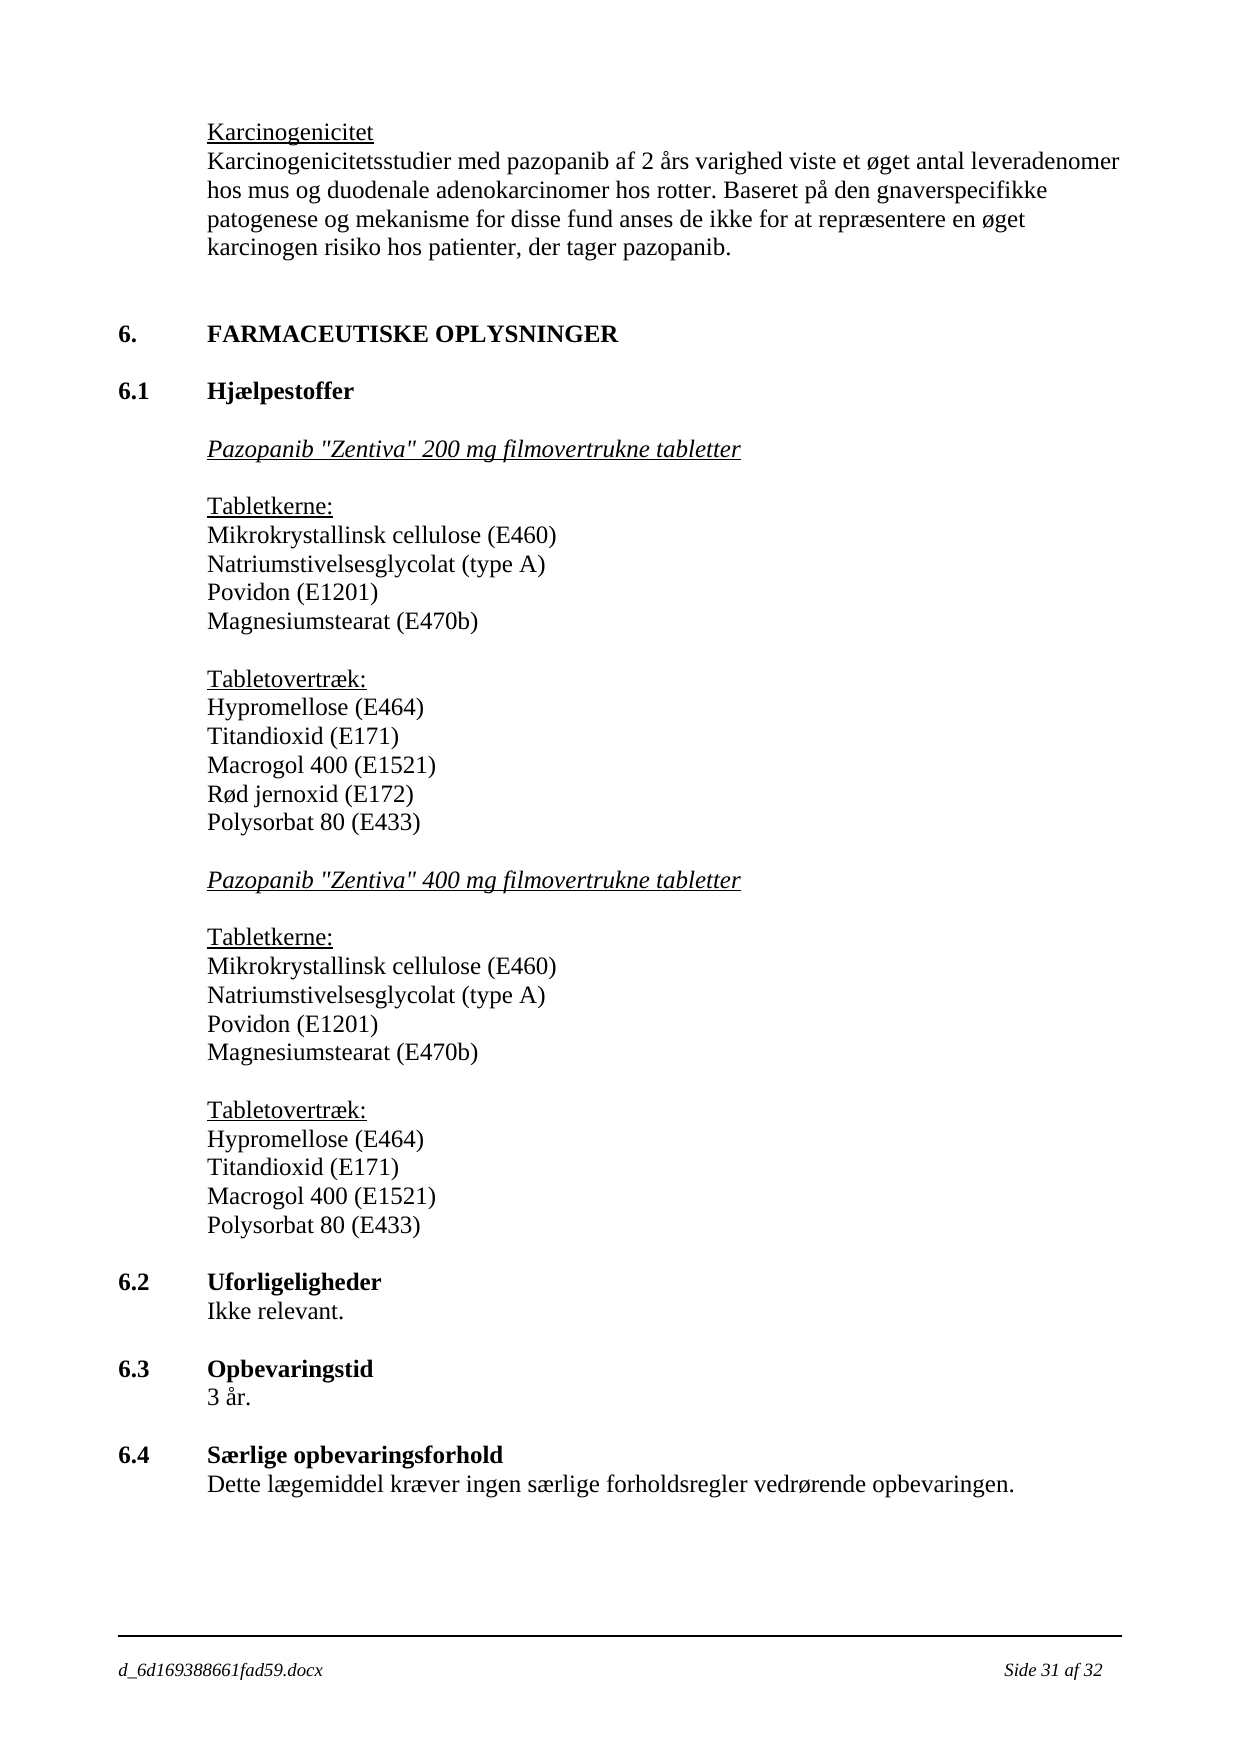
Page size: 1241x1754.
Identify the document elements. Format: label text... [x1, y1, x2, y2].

text Tabletovertræk: [207, 1095, 1122, 1124]
text Tabletovertræk: [207, 664, 1122, 692]
text Karcinogenicitetsstudier med pazopanib af 2 års varighed viste et øget antal leveradenomer hos mus og duodenale adenokarcinomer hos rotter. Baseret på den gnaverspecifikke patogenese og mekanisme for disse fund anses de ikke for at repræsentere en øget karcinogen risiko hos patienter, der tager pazopanib. [207, 146, 1122, 261]
text Magnesiumstearat (E470b) [207, 1037, 1122, 1066]
text Karcinogenicitet [207, 117, 1122, 146]
text Natriumstivelsesglycolat (type A) [207, 980, 1122, 1009]
text 3 år. [207, 1382, 1122, 1411]
text 6.3 Opbevaringstid [118, 1354, 1122, 1382]
text Macrogol 400 (E1521) [207, 750, 1122, 779]
text Povidon (E1201) [207, 1009, 1122, 1037]
text Tabletkerne: [207, 922, 1122, 951]
text Mikrokrystallinsk cellulose (E460) [207, 520, 1122, 549]
text 6. FARMACEUTISKE OPLYSNINGER [118, 319, 1122, 347]
text Ikke relevant. [207, 1296, 1122, 1325]
text Rød jernoxid (E172) [207, 779, 1122, 807]
text Titandioxid (E171) [207, 1152, 1122, 1181]
text Tabletkerne: [207, 491, 1122, 520]
text Povidon (E1201) [207, 577, 1122, 606]
text Natriumstivelsesglycolat (type A) [207, 549, 1122, 577]
text Polysorbat 80 (E433) [207, 1210, 1122, 1239]
text Macrogol 400 (E1521) [207, 1181, 1122, 1210]
text Pazopanib "Zentiva" 200 mg filmovertrukne tabletter [207, 434, 1122, 462]
text Magnesiumstearat (E470b) [207, 606, 1122, 635]
text 6.2 Uforligeligheder [118, 1267, 1122, 1296]
text Dette lægemiddel kræver ingen særlige forholdsregler vedrørende opbevaringen. [207, 1469, 1122, 1497]
text Titandioxid (E171) [207, 721, 1122, 750]
text Polysorbat 80 (E433) [207, 807, 1122, 836]
text Hypromellose (E464) [207, 692, 1122, 721]
text 6.1 Hjælpestoffer [118, 376, 1122, 405]
text 6.4 Særlige opbevaringsforhold [118, 1440, 1122, 1469]
text Hypromellose (E464) [207, 1124, 1122, 1152]
text Mikrokrystallinsk cellulose (E460) [207, 951, 1122, 980]
text Pazopanib "Zentiva" 400 mg filmovertrukne tabletter [207, 865, 1122, 894]
